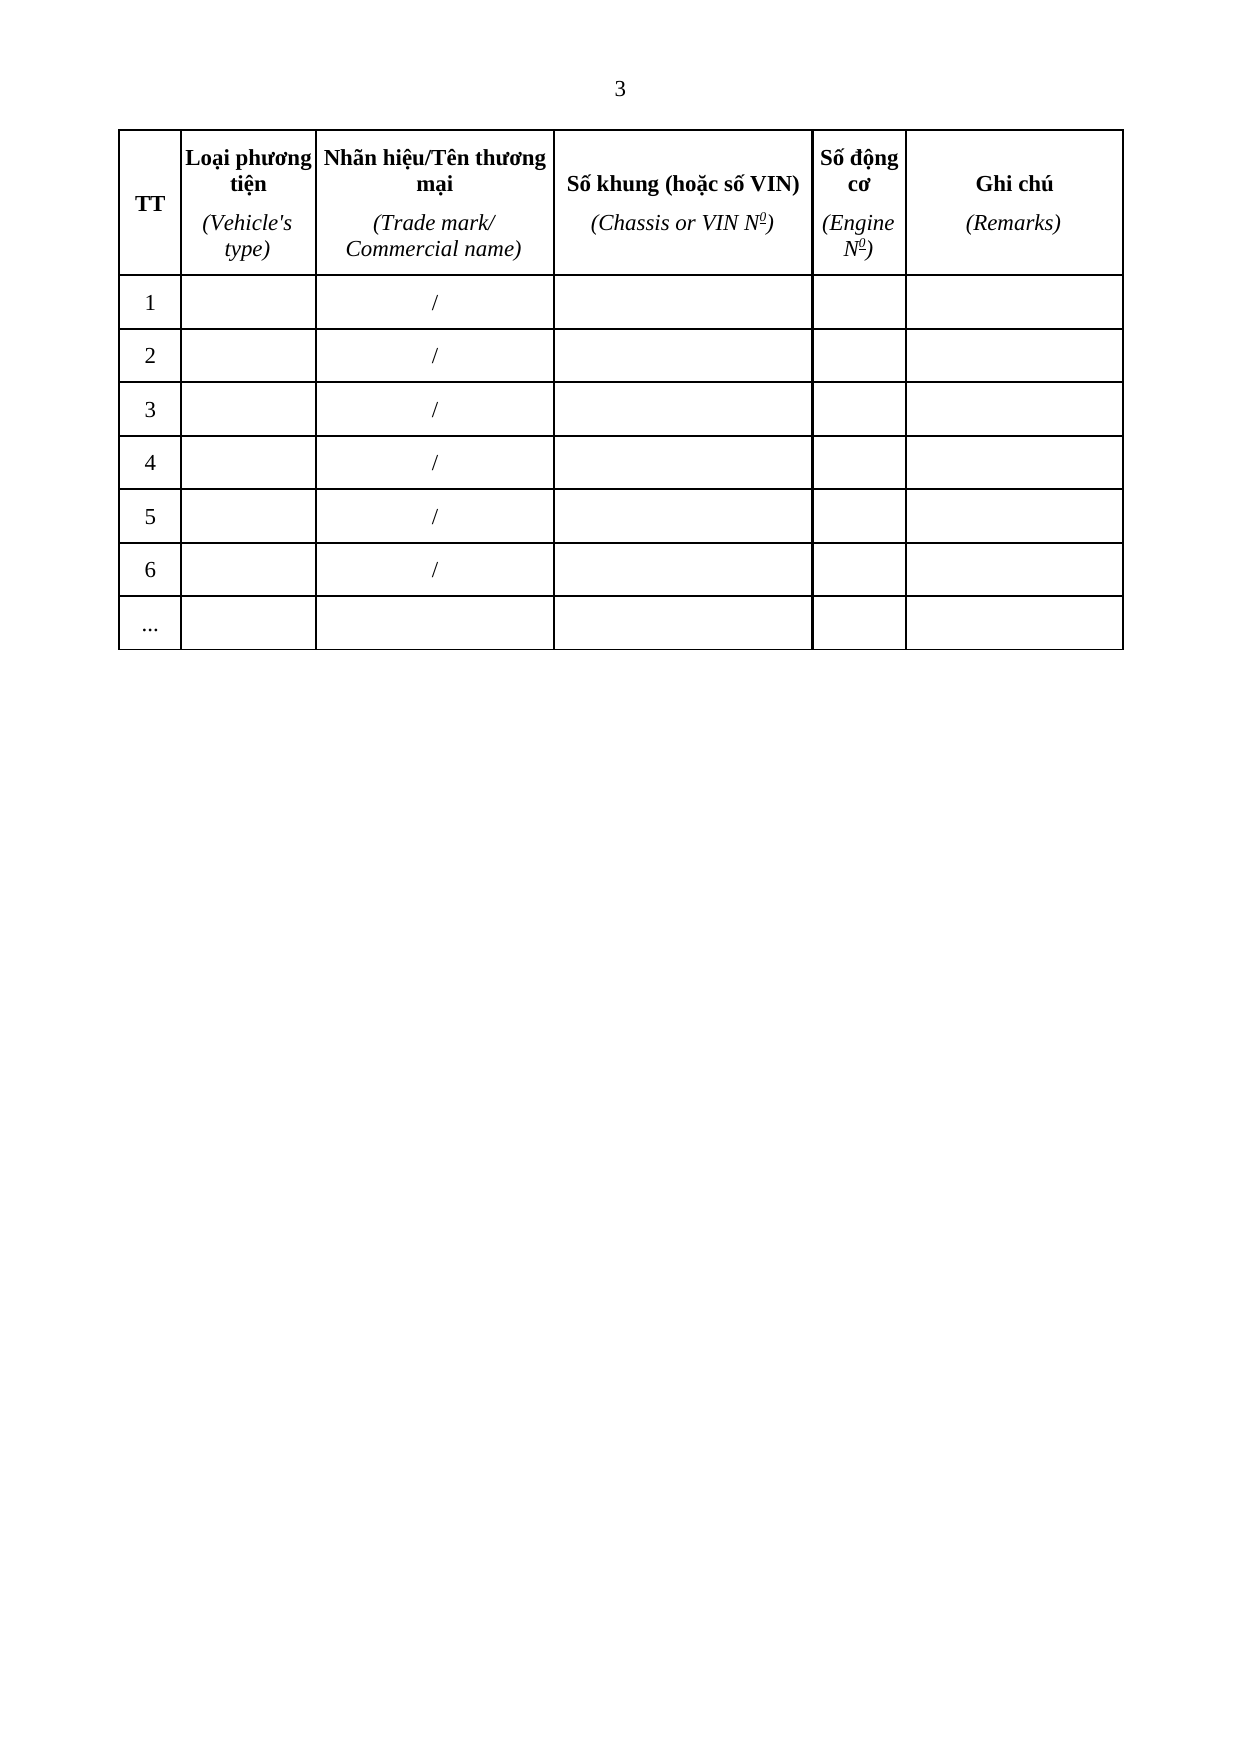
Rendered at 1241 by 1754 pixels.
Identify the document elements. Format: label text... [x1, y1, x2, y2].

table_cell / [317, 437, 553, 488]
table_cell [907, 383, 1122, 435]
table_cell / [317, 544, 553, 595]
table_cell 3 [120, 383, 180, 435]
table_cell [182, 544, 315, 595]
table_header TT [120, 131, 180, 274]
table_cell / [317, 330, 553, 381]
table_header Số động cơ (Engine N0) [814, 131, 905, 274]
table_cell [907, 490, 1122, 542]
table_cell [907, 330, 1122, 381]
table_header Ghi chú (Remarks) [907, 131, 1122, 274]
table_cell [555, 597, 811, 648]
table_cell 6 [120, 544, 180, 595]
table_cell [317, 597, 553, 648]
table_cell [182, 490, 315, 542]
table_cell [814, 544, 905, 595]
table_cell [555, 544, 811, 595]
table_cell [182, 437, 315, 488]
table_cell [182, 383, 315, 435]
table_cell / [317, 276, 553, 328]
table_cell [907, 544, 1122, 595]
table_cell [907, 276, 1122, 328]
table_cell 1 [120, 276, 180, 328]
table_cell [814, 597, 905, 648]
table_cell [182, 276, 315, 328]
table_cell [182, 330, 315, 381]
table_header Loại phương tiện (Vehicle's type) [182, 131, 315, 274]
table_cell [814, 437, 905, 488]
table_cell [814, 330, 905, 381]
table_cell [555, 437, 811, 488]
table_cell / [317, 383, 553, 435]
table_cell 5 [120, 490, 180, 542]
table_cell [814, 276, 905, 328]
table_cell [555, 330, 811, 381]
table_cell [555, 276, 811, 328]
table_cell [555, 490, 811, 542]
table_cell [907, 437, 1122, 488]
table_header Số khung (hoặc số VIN) (Chassis or VIN N0) [555, 131, 811, 274]
table_cell [182, 597, 315, 648]
table_cell 2 [120, 330, 180, 381]
table_cell / [317, 490, 553, 542]
table_cell [555, 383, 811, 435]
table_cell 4 [120, 437, 180, 488]
table_cell [907, 597, 1122, 648]
table_cell ... [120, 597, 180, 648]
table_cell [814, 383, 905, 435]
table_cell [814, 490, 905, 542]
table_header Nhãn hiệu/Tên thương mại (Trade mark/ Commercial name) [317, 131, 553, 274]
